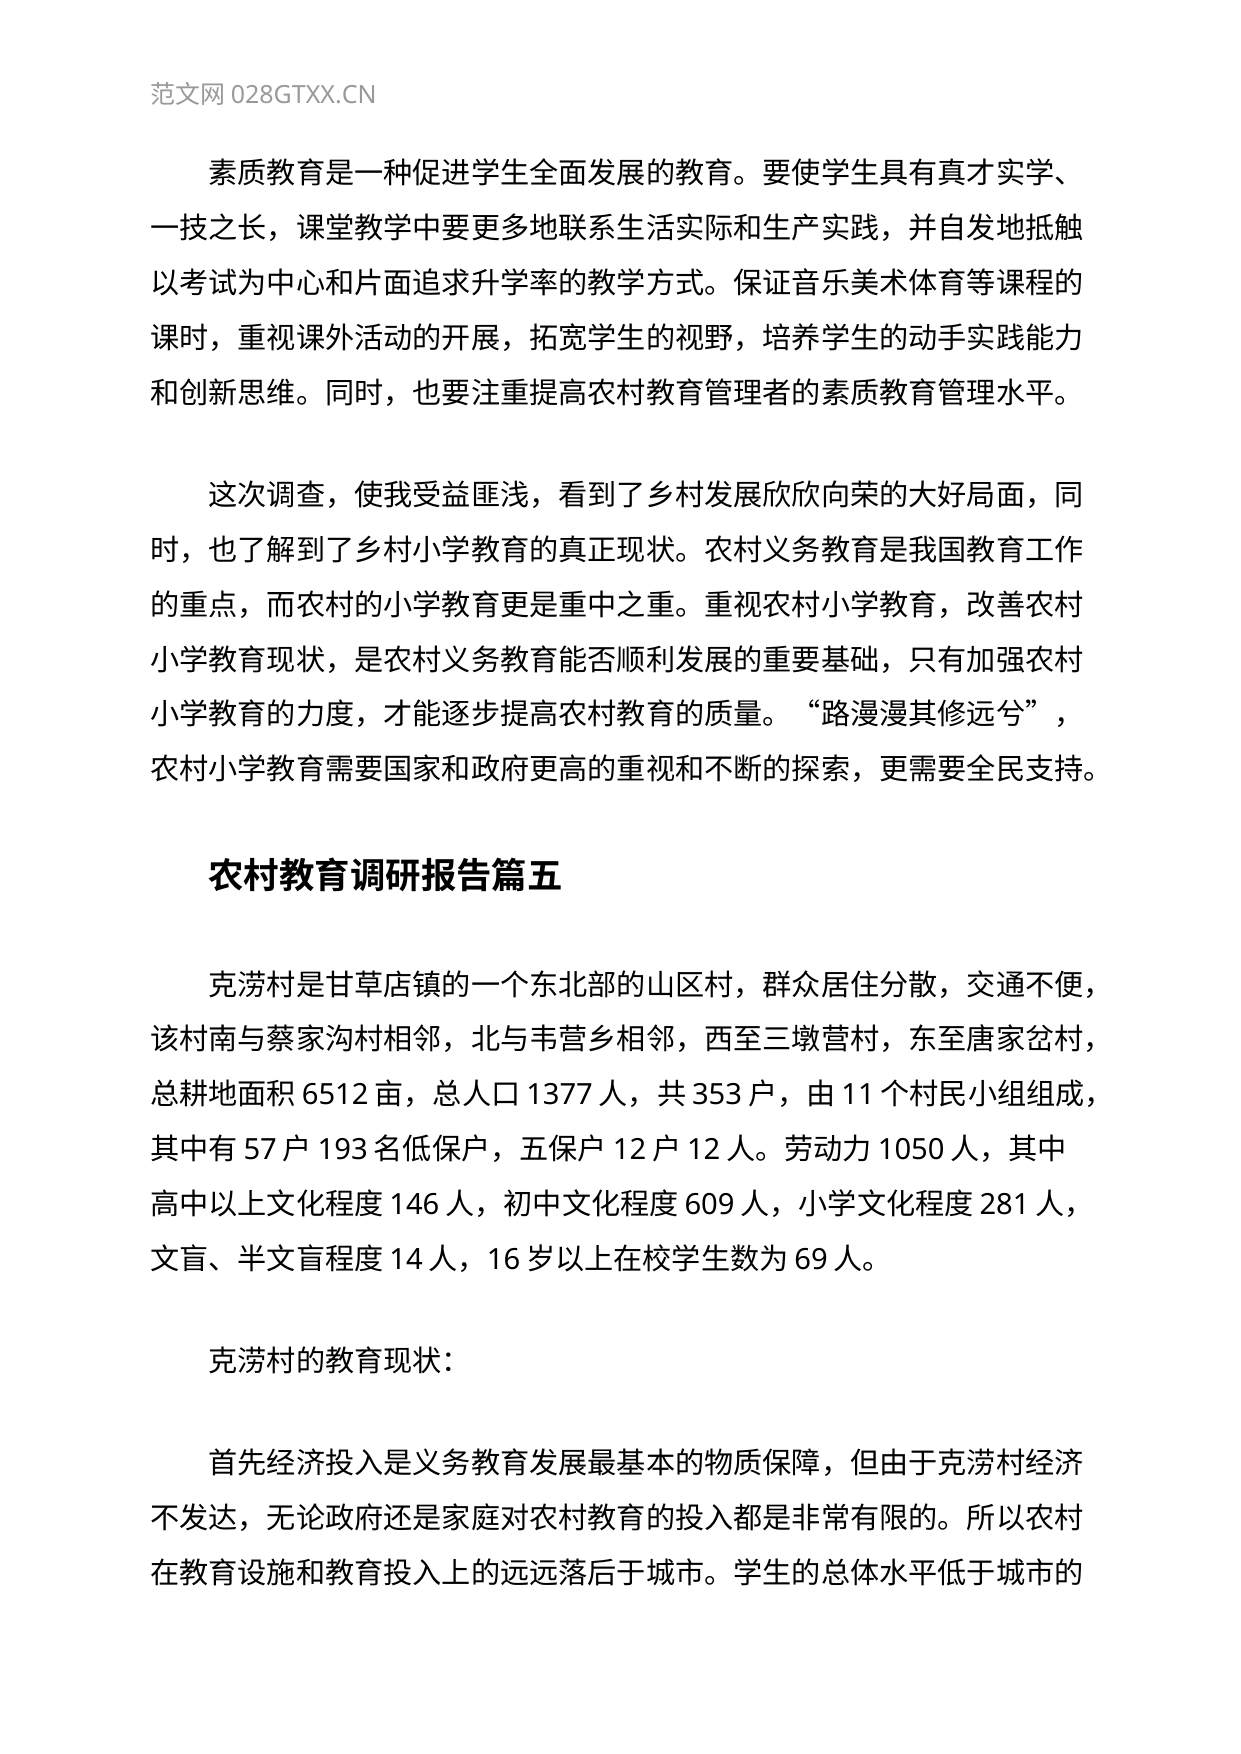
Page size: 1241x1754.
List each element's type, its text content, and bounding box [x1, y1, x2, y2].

text 这次调查，使我受益匪浅，看到了乡村发展欣欣向荣的大好局面，同时，也了解到了乡村小学教育的真正现状。农村义务教育是我国教育工作的重点，而农村的小学教育更是重中之重。重视农村小学教育，改善农村小学教育现状，是农村义务教育能否顺利发展的重要基础，只有加强农村小学教育的力度，才能逐步提高农村教育的质量。“路漫漫其修远兮”，农村小学教育需要国家和政府更高的重视和不断的探索，更需要全民支持。 [150, 471, 1090, 788]
text 素质教育是一种促进学生全面发展的教育。要使学生具有真才实学、一技之长，课堂教学中要更多地联系生活实际和生产实践，并自发地抵触以考试为中心和片面追求升学率的教学方式。保证音乐美术体育等课程的课时，重视课外活动的开展，拓宽学生的视野，培养学生的动手实践能力和创新思维。同时，也要注重提高农村教育管理者的素质教育管理水平。 [150, 150, 1090, 412]
text 农村教育调研报告篇五 [150, 848, 1090, 899]
text 克涝村的教育现状： [150, 1338, 1090, 1380]
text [150, 1439, 1090, 1592]
text 克涝村是甘草店镇的一个东北部的山区村，群众居住分散，交通不便，该村南与蔡家沟村相邻，北与韦营乡相邻，西至三墩营村，东至唐家岔村，总耕地面积6512亩，总人口1377人，共353户，由11个村民小组组成，其中有57户193名低保户，五保户12户12人。劳动力1050人，其中高中以上文化程度146人，初中文化程度609人，小学文化程度281人，文盲、半文盲程度14人，16岁以上在校学生数为69人。 [150, 961, 1090, 1278]
